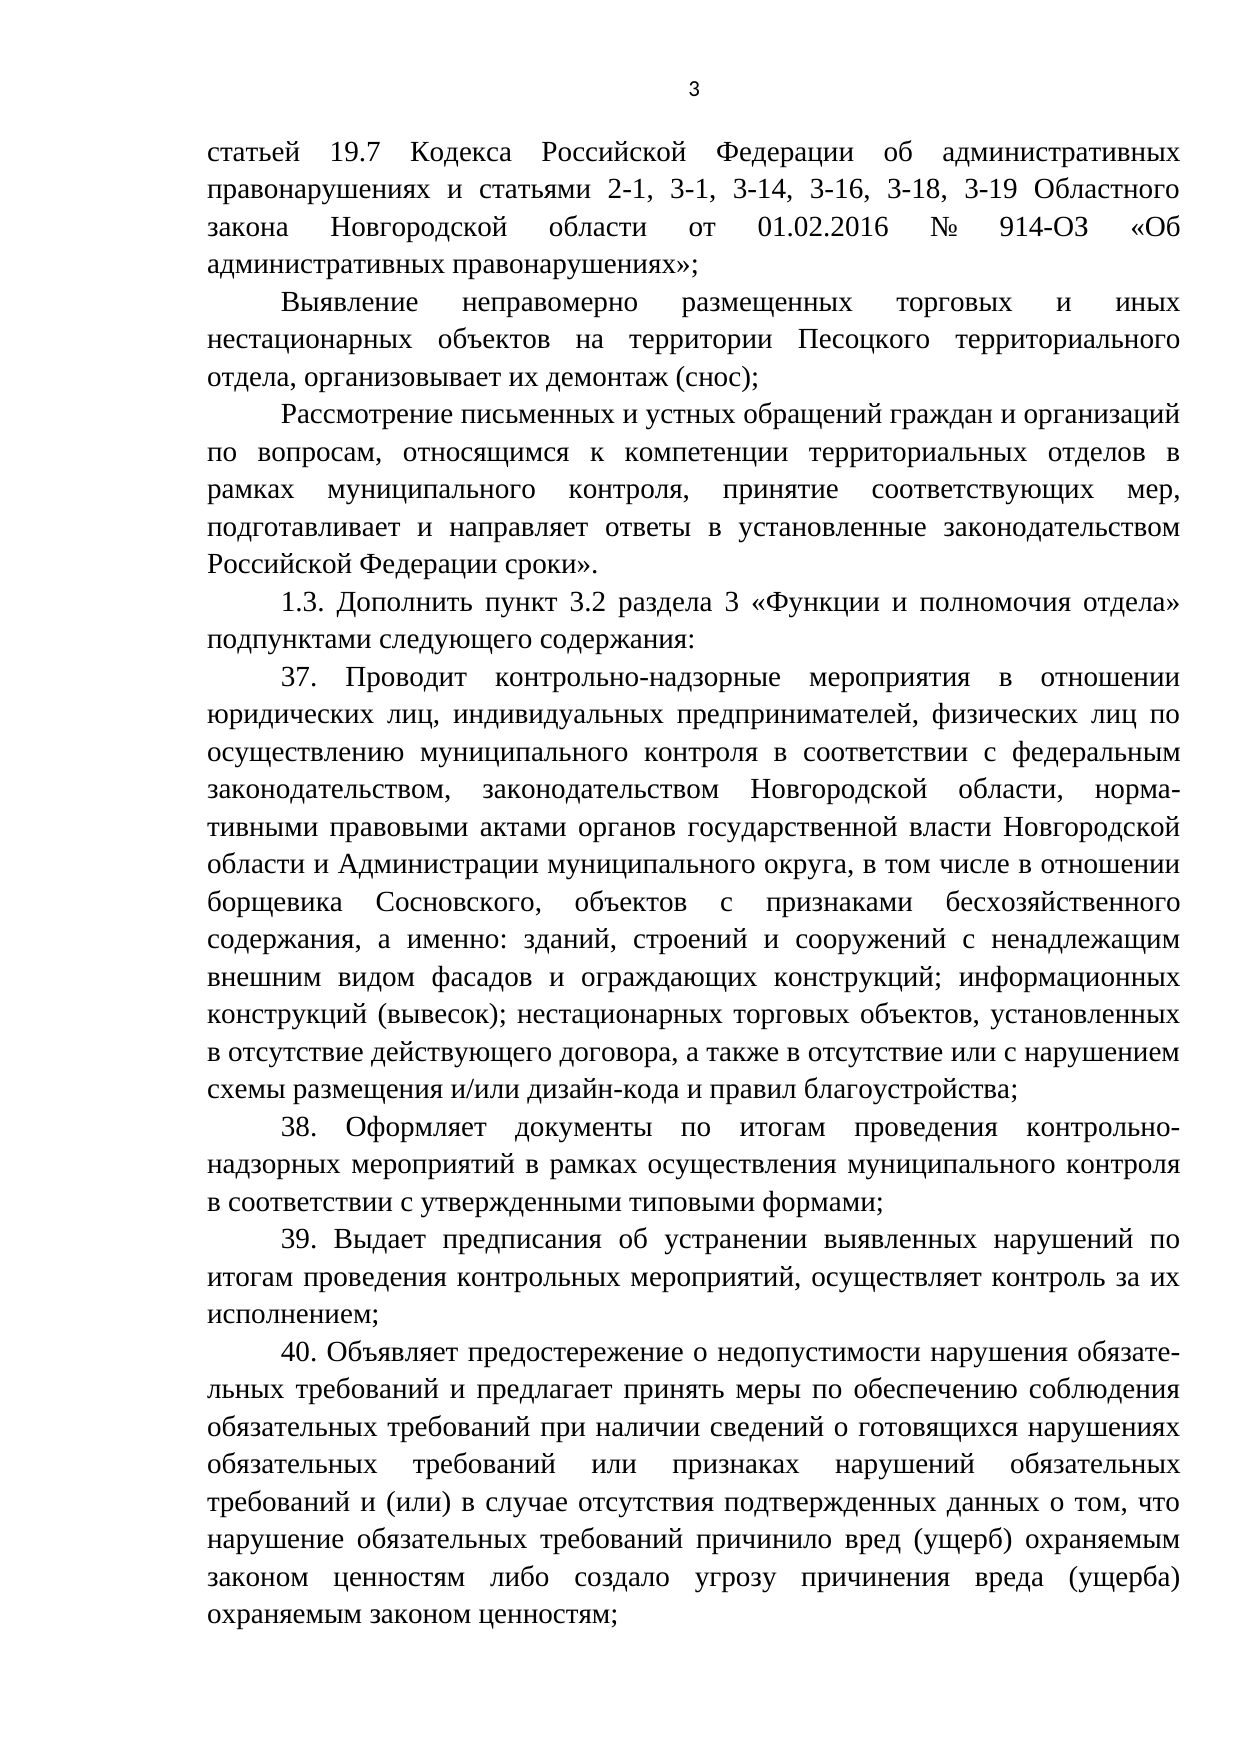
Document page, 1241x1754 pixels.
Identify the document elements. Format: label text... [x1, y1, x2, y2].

text 38. Оформляет документы по итогам проведения контрольно-надзорных мероприятий в рамках осуществления муниципального контроля в соответствии с утвержденными типовыми формами; [207, 1105, 1181, 1217]
text 39. Выдает предписания об устранении выявленных нарушений по итогам проведения контрольных мероприятий, осуществляет контроль за их исполнением; [207, 1217, 1181, 1330]
text Выявление неправомерно размещенных торговых и иных нестационарных объектов на территории Песоцкого территориального отдела, организовывает их демонтаж (снос); [207, 280, 1181, 392]
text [207, 130, 1181, 280]
text 37. Проводит контрольно-надзорные мероприятия в отношении юридических лиц, индивидуальных предпринимателей, физических лиц по осуществлению муниципального контроля в соответствии с федеральным законодательством, законодательством Новгородской области, норма-тивными правовыми актами органов государственной власти Новгородской области и Администрации муниципального округа, в том числе в отношении борщевика Сосновского, объектов с признаками бесхозяйственного содержания, а именно: зданий, строений и сооружений с ненадлежащим внешним видом фасадов и ограждающих конструкций; информационных конструкций (вывесок); нестационарных торговых объектов, установленных в отсутствие действующего договора, а также в отсутствие или с нарушением схемы размещения и/или дизайн-кода и правил благоустройства; [207, 655, 1181, 1105]
text Рассмотрение письменных и устных обращений граждан и организаций по вопросам, относящимся к компетенции территориальных отделов в рамках муниципального контроля, принятие соответствующих мер, подготавливает и направляет ответы в установленные законодательством Российской Федерации сроки». [207, 392, 1181, 580]
text 40. Объявляет предостережение о недопустимости нарушения обязате-льных требований и предлагает принять меры по обеспечению соблюдения обязательных требований при наличии сведений о готовящихся нарушениях обязательных требований или признаках нарушений обязательных требований и (или) в случае отсутствия подтвержденных данных о том, что нарушение обязательных требований причинило вред (ущерб) охраняемым законом ценностям либо создало угрозу причинения вреда (ущерба) охраняемым законом ценностям; [207, 1330, 1181, 1630]
text 1.3. Дополнить пункт 3.2 раздела 3 «Функции и полномочия отдела» подпунктами следующего содержания: [207, 580, 1181, 655]
